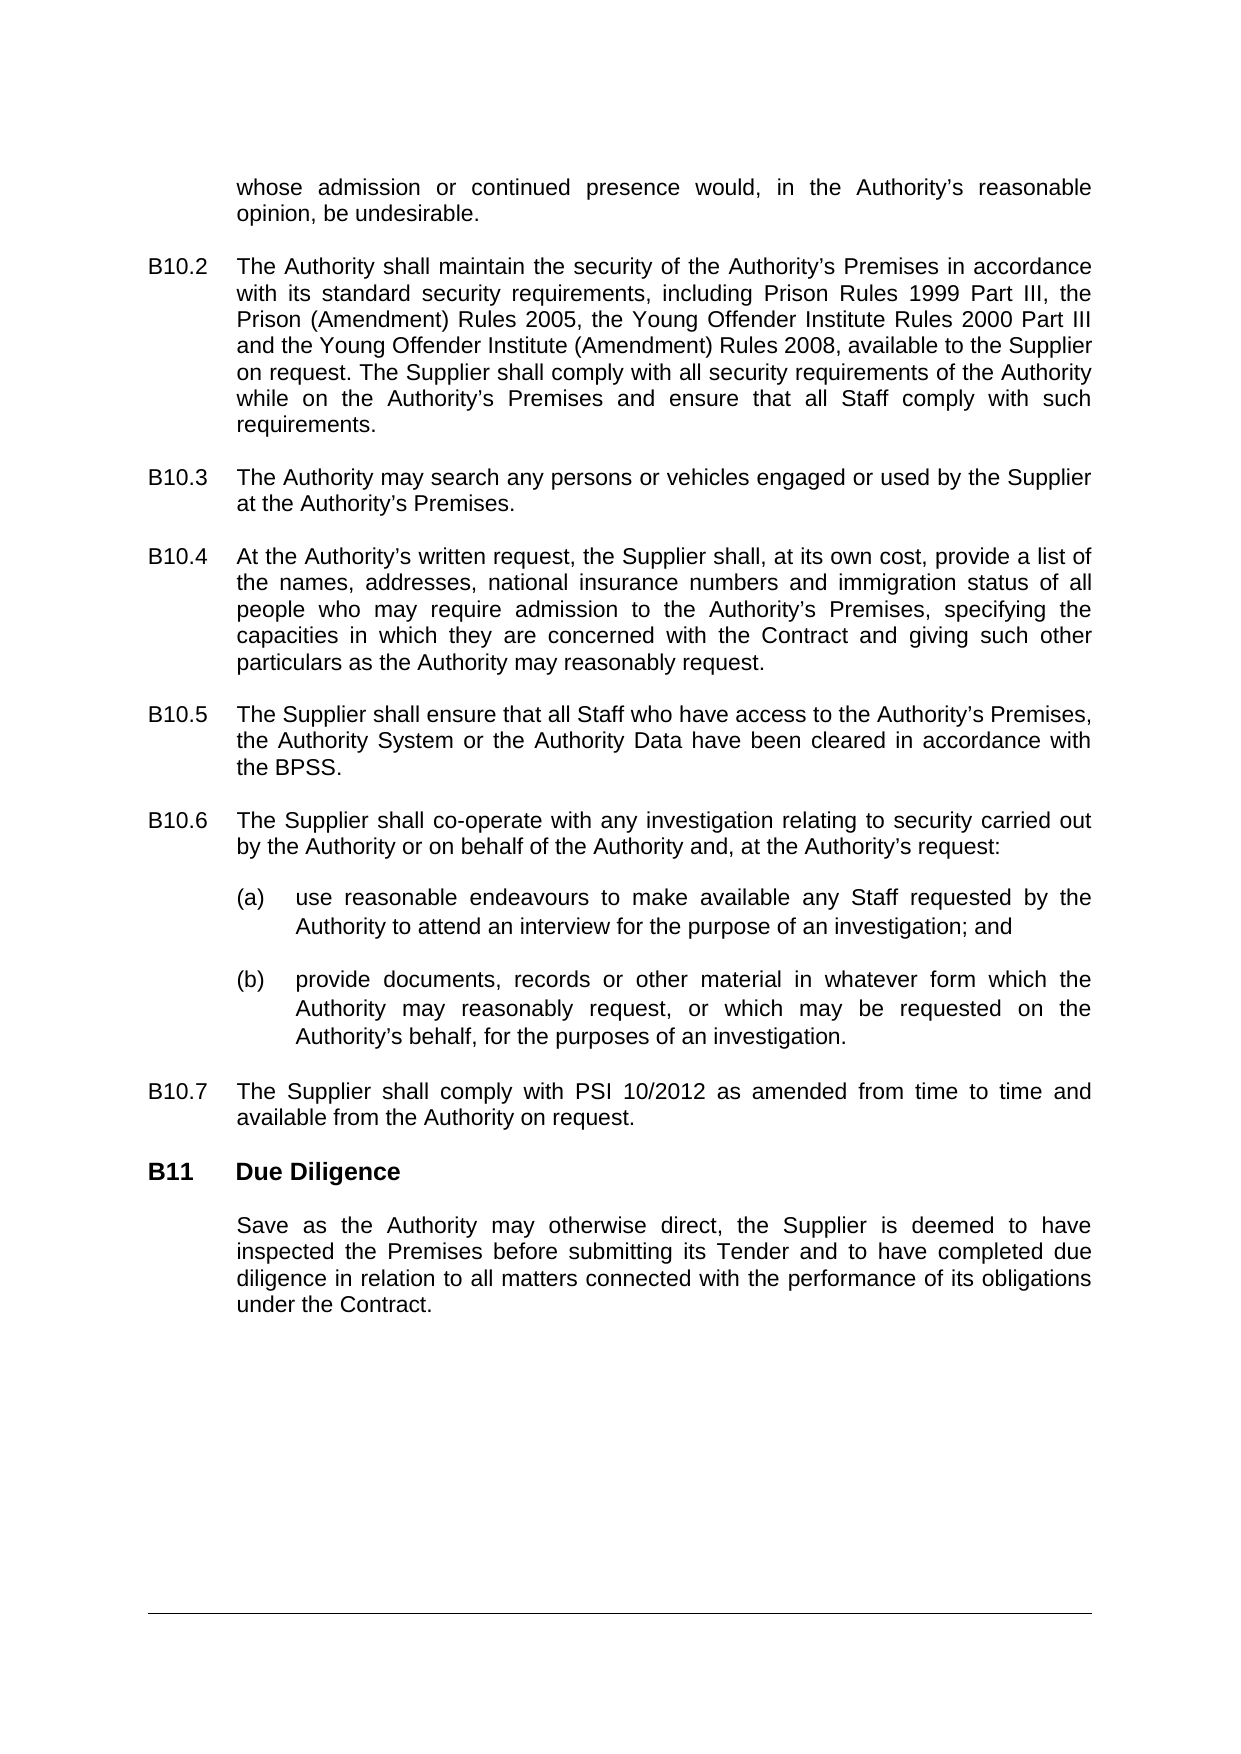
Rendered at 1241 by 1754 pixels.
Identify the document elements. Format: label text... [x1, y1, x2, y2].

text whose admission or continued presence would, in the Authority’s reasonable opinion, be undesirable. [148, 174, 1092, 227]
text Save as the Authority may otherwise direct, the Supplier is deemed to have inspected the Premises before submitting its Tender and to have completed due diligence in relation to all matters connected with the performance of its obligations under the Contract. [148, 1212, 1092, 1317]
text B10.5 The Supplier shall ensure that all Staff who have access to the Authority’s Premises, the Authority System or the Authority Data have been cleared in accordance with the BPSS. [148, 701, 1092, 780]
list use reasonable endeavours to make available any Staff requested by the Authority to attend an interview for the purpose of an investigation; and [236, 884, 1092, 939]
text B10.2 The Authority shall maintain the security of the Authority’s Premises in accordance with its standard security requirements, including Prison Rules 1999 Part III, the Prison (Amendment) Rules 2005, the Young Offender Institute Rules 2000 Part III and the Young Offender Institute (Amendment) Rules 2008, available to the Supplier on request. The Supplier shall comply with all security requirements of the Authority while on the Authority’s Premises and ensure that all Staff comply with such requirements. [148, 253, 1092, 438]
text B10.4 At the Authority’s written request, the Supplier shall, at its own cost, provide a list of the names, addresses, national insurance numbers and immigration status of all people who may require admission to the Authority’s Premises, specifying the capacities in which they are concerned with the Contract and giving such other particulars as the Authority may reasonably request. [148, 543, 1092, 675]
text B10.3 The Authority may search any persons or vehicles engaged or used by the Supplier at the Authority’s Premises. [148, 464, 1092, 517]
text B11 Due Diligence [148, 1157, 1092, 1186]
text B10.6 The Supplier shall co-operate with any investigation relating to security carried out by the Authority or on behalf of the Authority and, at the Authority’s request: [148, 807, 1092, 859]
list provide documents, records or other material in whatever form which the Authority may reasonably request, or which may be requested on the Authority’s behalf, for the purposes of an investigation. [236, 966, 1092, 1049]
text B10.7 The Supplier shall comply with PSI 10/2012 as amended from time to time and available from the Authority on request. [148, 1078, 1092, 1131]
